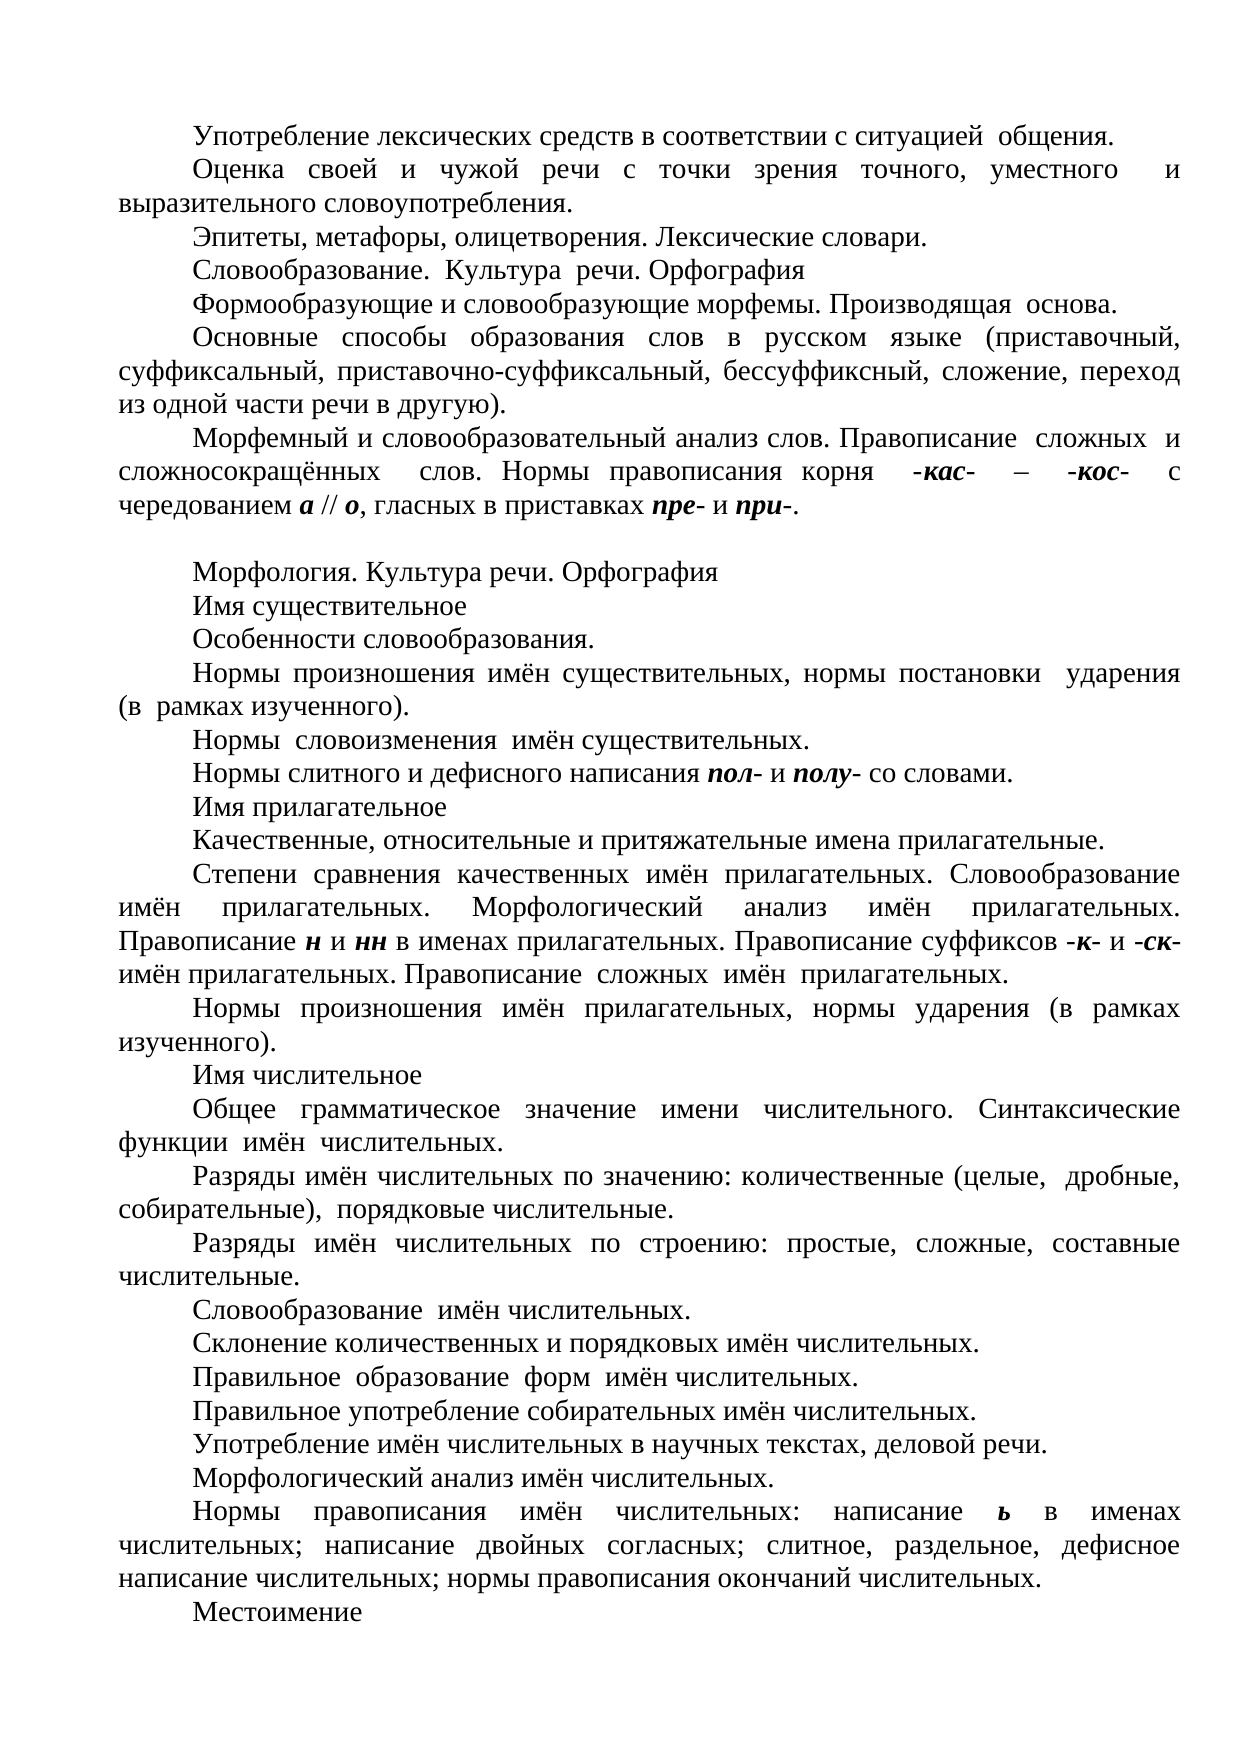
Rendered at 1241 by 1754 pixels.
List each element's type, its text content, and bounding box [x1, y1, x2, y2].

text Разряды имён числительных по строению: простые, сложные, составные числительные. [118, 1225, 1181, 1292]
text Оценка своей и чужой речи с точки зрения точного, уместного и выразительного словоупотребления. [118, 152, 1181, 219]
text Эпитеты, метафоры, олицетворения. Лексические словари. [118, 219, 1181, 252]
text Словообразование имён числительных. [118, 1292, 1181, 1326]
text Имя существительное [118, 588, 1181, 621]
text Качественные, относительные и притяжательные имена прилагательные. [118, 822, 1181, 856]
text Морфология. Культура речи. Орфография [118, 554, 1181, 588]
text Имя прилагательное [118, 789, 1181, 822]
text Употребление имён числительных в научных текстах, деловой речи. [118, 1426, 1181, 1460]
text Правильное употребление собирательных имён числительных. [118, 1393, 1181, 1426]
text Правильное образование форм имён числительных. [118, 1359, 1181, 1393]
text Особенности словообразования. [118, 621, 1181, 655]
text Степени сравнения качественных имён прилагательных. Словообразование имён прилагательных. Морфологический анализ имён прилагательных. Правописание н и нн в именах прилагательных. Правописание суффиксов -к- и -ск- имён прилагательных. Правописание сложных имён прилагательных. [118, 856, 1181, 990]
text Нормы произношения имён существительных, нормы постановки ударения (в рамках изученного). [118, 655, 1181, 722]
text Морфемный и словообразовательный анализ слов. Правописание сложных и сложносокращённых слов. Нормы правописания корня -кас- – -кос- с чередованием а // о, гласных в приставках пре- и при-. [118, 420, 1181, 521]
text Общее грамматическое значение имени числительного. Синтаксические функции имён числительных. [118, 1091, 1181, 1158]
text Морфологический анализ имён числительных. [118, 1460, 1181, 1493]
text Употребление лексических средств в соответствии с ситуацией общения. [118, 118, 1181, 152]
text Нормы словоизменения имён существительных. [118, 722, 1181, 755]
text Разряды имён числительных по значению: количественные (целые, дробные, собирательные), порядковые числительные. [118, 1158, 1181, 1225]
text Имя числительное [118, 1057, 1181, 1091]
text Склонение количественных и порядковых имён числительных. [118, 1326, 1181, 1359]
text Нормы правописания имён числительных: написание ь в именах числительных; написание двойных согласных; слитное, раздельное, дефисное написание числительных; нормы правописания окончаний числительных. [118, 1493, 1181, 1594]
text Основные способы образования слов в русском языке (приставочный, суффиксальный, приставочно-суффиксальный, бессуффиксный, сложение, переход из одной части речи в другую). [118, 319, 1181, 420]
text Нормы слитного и дефисного написания пол- и полу- со словами. [118, 755, 1181, 789]
text Местоимение [118, 1594, 1181, 1627]
text Формообразующие и словообразующие морфемы. Производящая основа. [118, 286, 1181, 319]
text Словообразование. Культура речи. Орфография [118, 252, 1181, 286]
text Нормы произношения имён прилагательных, нормы ударения (в рамках изученного). [118, 990, 1181, 1057]
